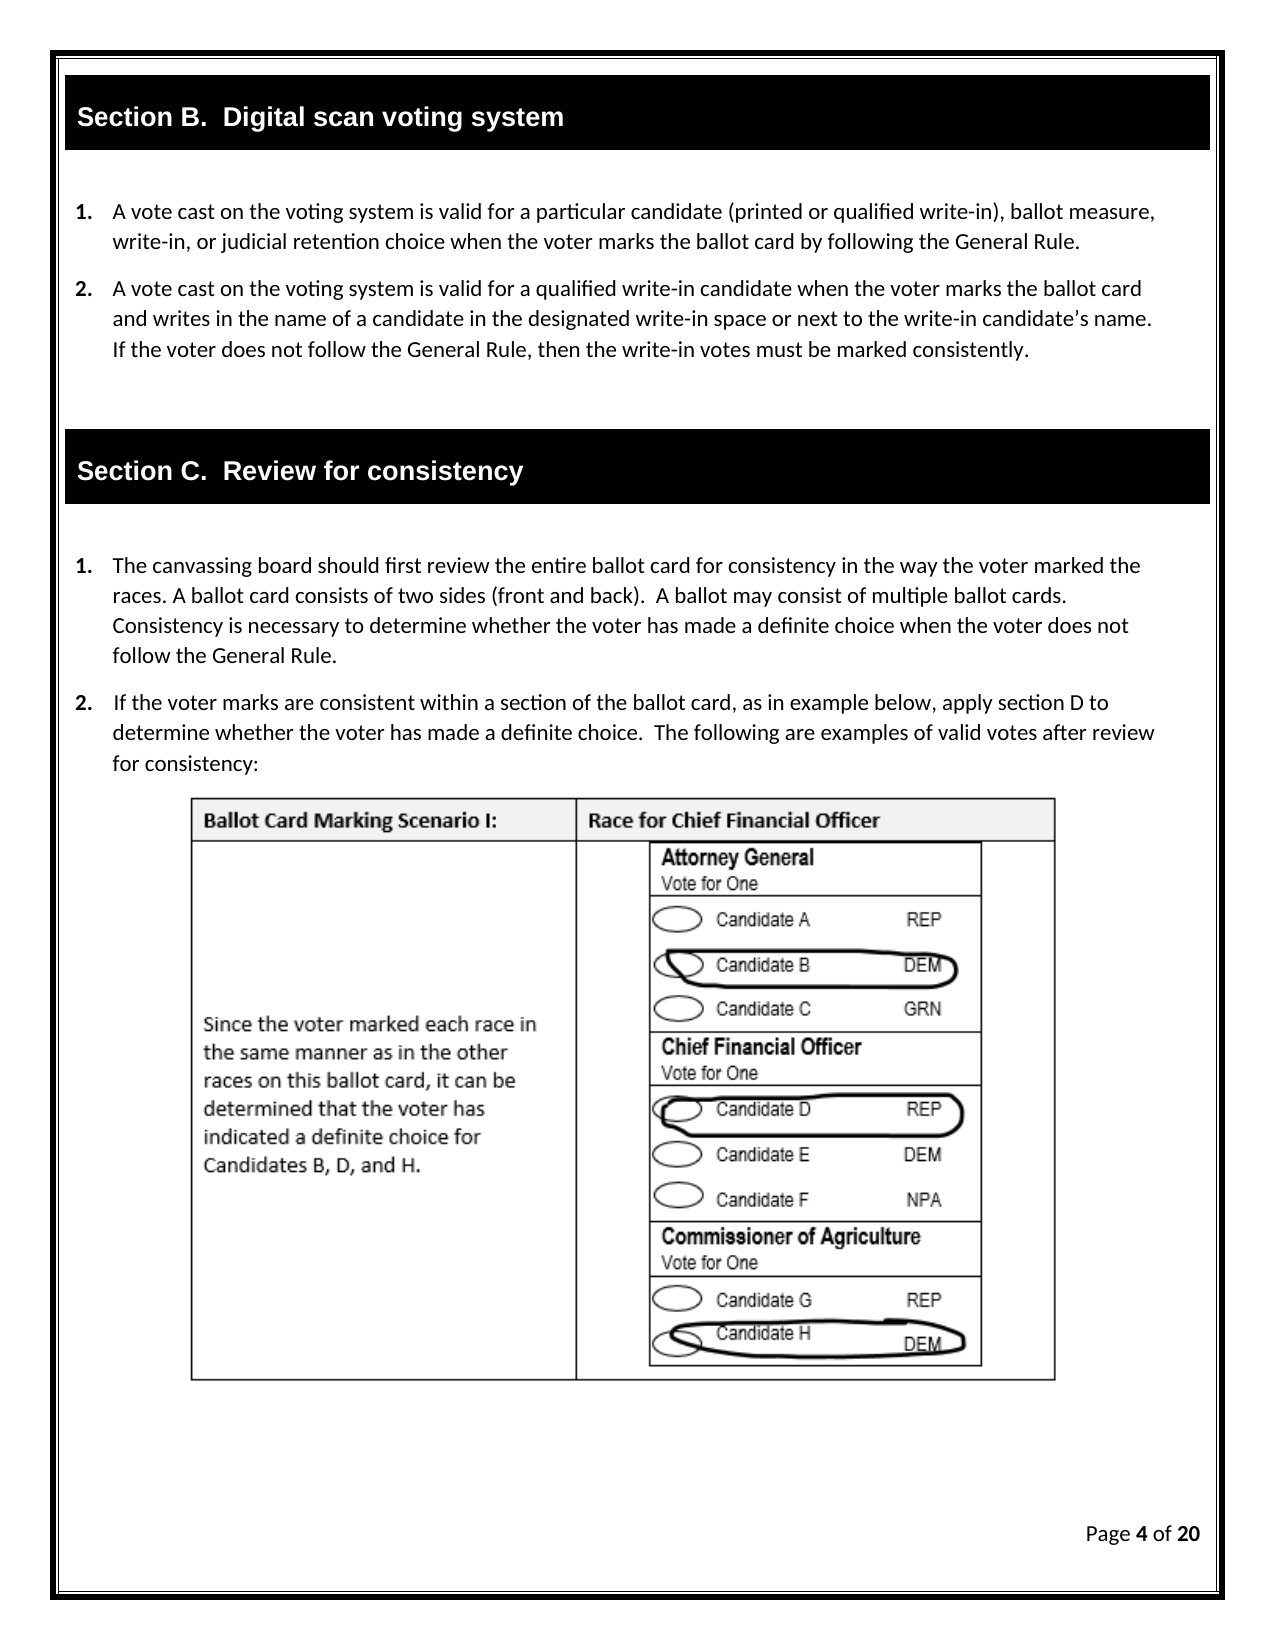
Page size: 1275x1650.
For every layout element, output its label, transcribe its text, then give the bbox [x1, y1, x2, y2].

text 2. A vote cast on the voting system is valid for a qualified write-in candidate when the voter marks the ballot card and writes in the name of a candidate in the designated write-in space or next to the write-in candidate’s name. If the voter does not follow the General Rule, then the write-in votes must be marked consistently. [75, 274, 1172, 363]
picture [188, 795, 1059, 1384]
text 1. The canvassing board should first review the entire ballot card for consistency in the way the voter marked the races. A ballot card consists of two sides (front and back). A ballot may consist of multiple ballot cards. Consistency is necessary to determine whether the voter has made a definite choice when the voter does not follow the General Rule. [75, 551, 1172, 669]
text 2. If the voter marks are consistent within a section of the ballot card, as in example below, apply section D to determine whether the voter has made a definite choice. The following are examples of valid votes after review for consistency: [75, 688, 1172, 777]
table_header Section B. Digital scan voting system [66, 76, 1209, 149]
table_header Section C. Review for consistency [66, 430, 1209, 503]
text 1. A vote cast on the voting system is valid for a particular candidate (printed or qualified write-in), ballot measure, write-in, or judicial retention choice when the voter marks the ballot card by following the General Rule. [75, 197, 1172, 256]
